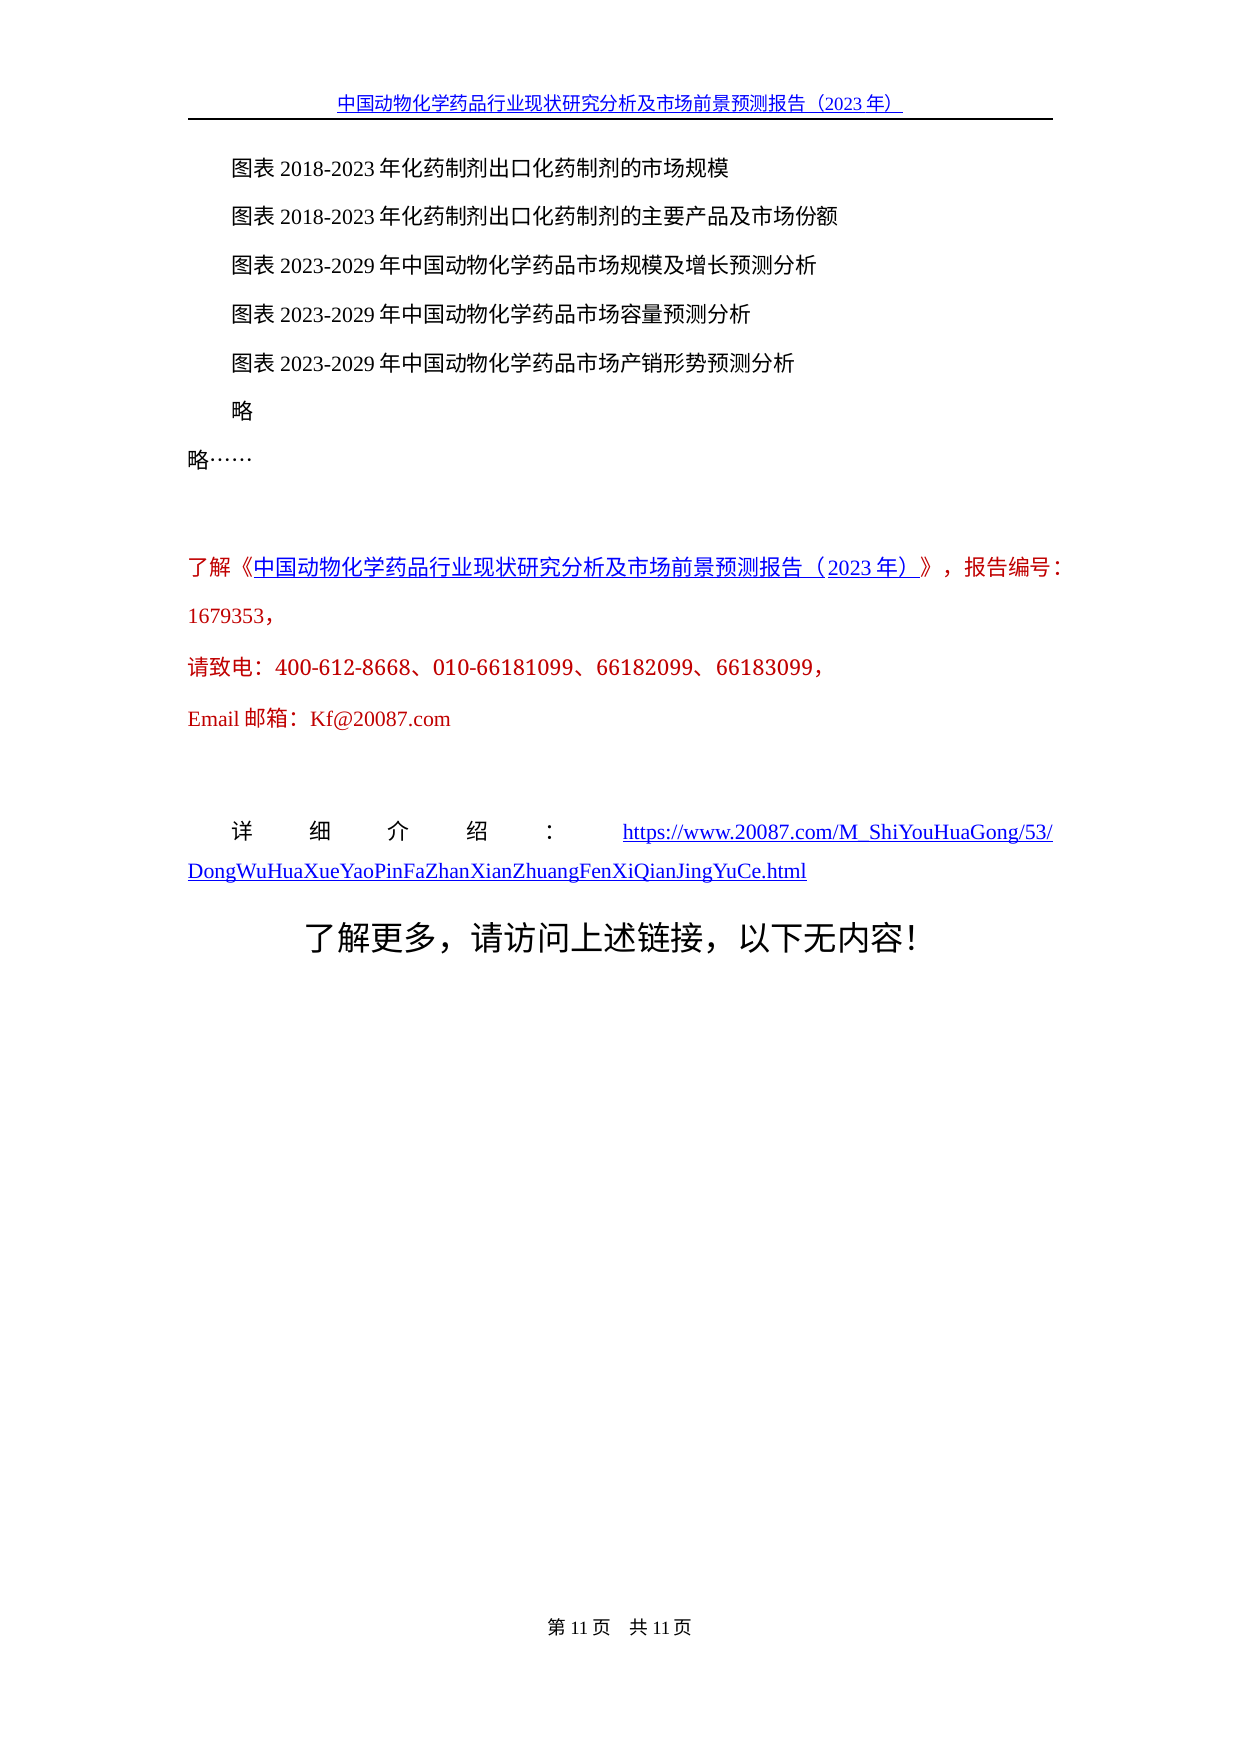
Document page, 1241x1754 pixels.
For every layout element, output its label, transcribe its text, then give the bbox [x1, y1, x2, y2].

title 了解更多，请访问上述链接，以下无内容！ [187, 903, 1053, 968]
text 了解《中国动物化学药品行业现状研究分析及市场前景预测报告（2023年）》，报告编号：1679353， [187, 549, 1053, 630]
text Email邮箱：Kf@20087.com [187, 701, 1053, 733]
text 详细介绍：https://www.20087.com/M_ShiYouHuaGong/53/DongWuHuaXueYaoPinFaZhanXianZhuangFenXiQianJingYuCe.html [187, 814, 1053, 887]
text 请致电：400-612-8668、010-66181099、66182099、66183099， [187, 649, 1053, 682]
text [187, 150, 1053, 475]
